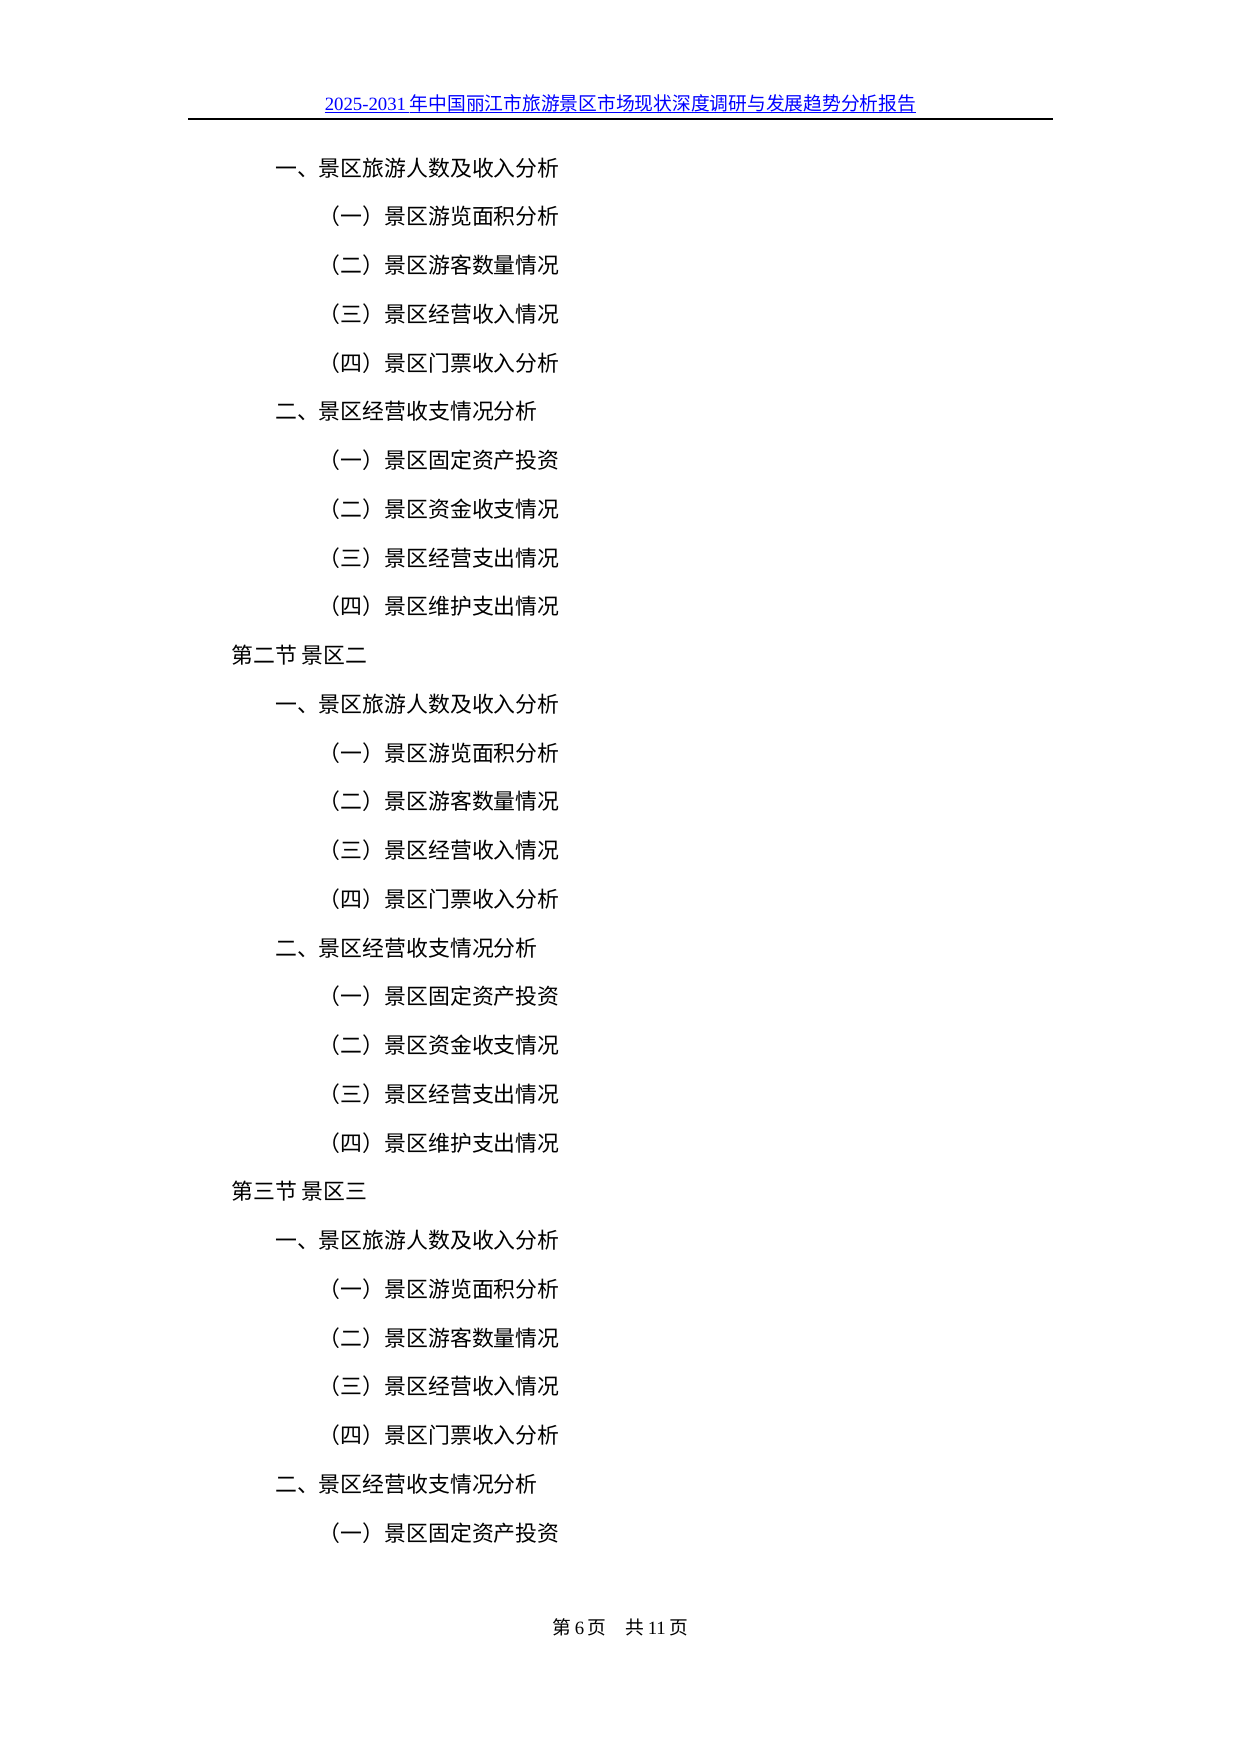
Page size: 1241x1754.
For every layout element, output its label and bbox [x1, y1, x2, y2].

text [187, 150, 1053, 1548]
